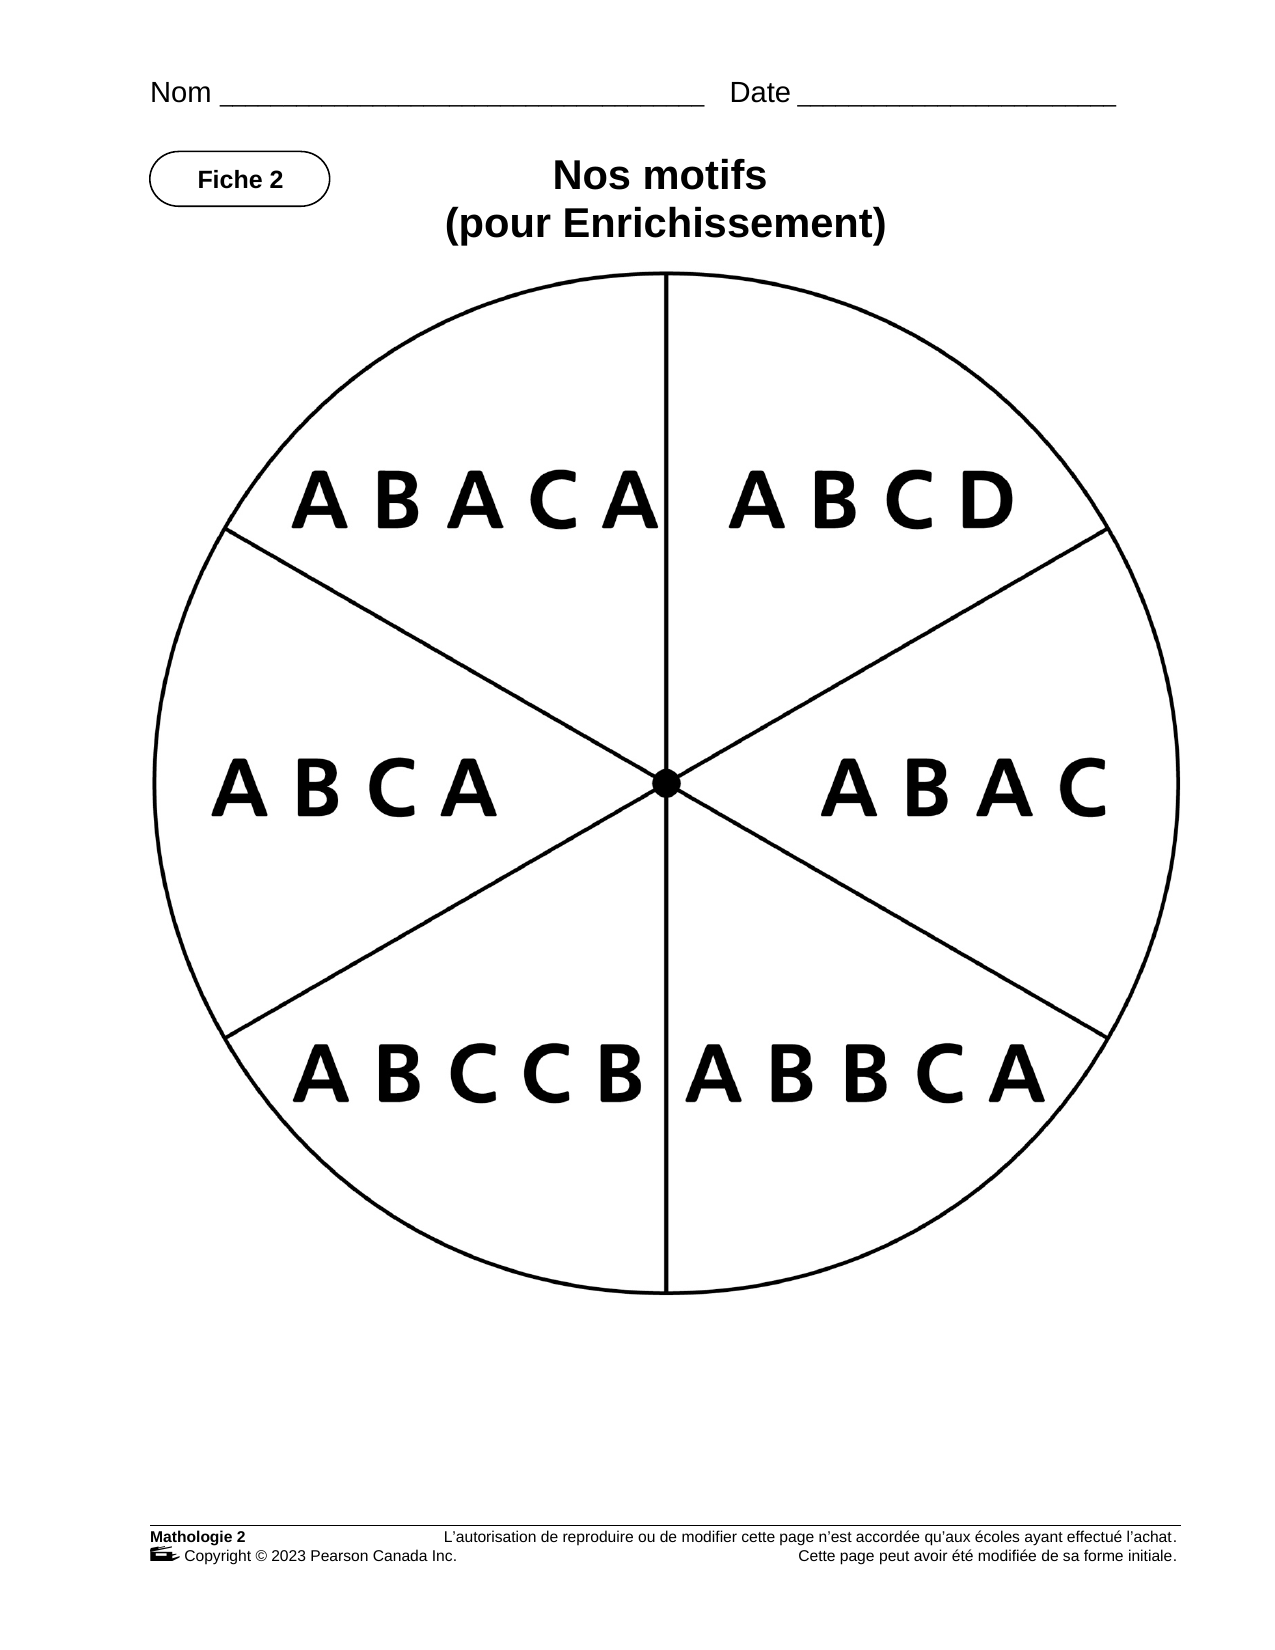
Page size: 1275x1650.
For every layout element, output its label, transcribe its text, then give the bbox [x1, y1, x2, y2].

picture [150, 1546, 180, 1561]
picture [150, 269, 1182, 1297]
text Nos motifs (pour Enrichissement) [150, 150, 1181, 246]
